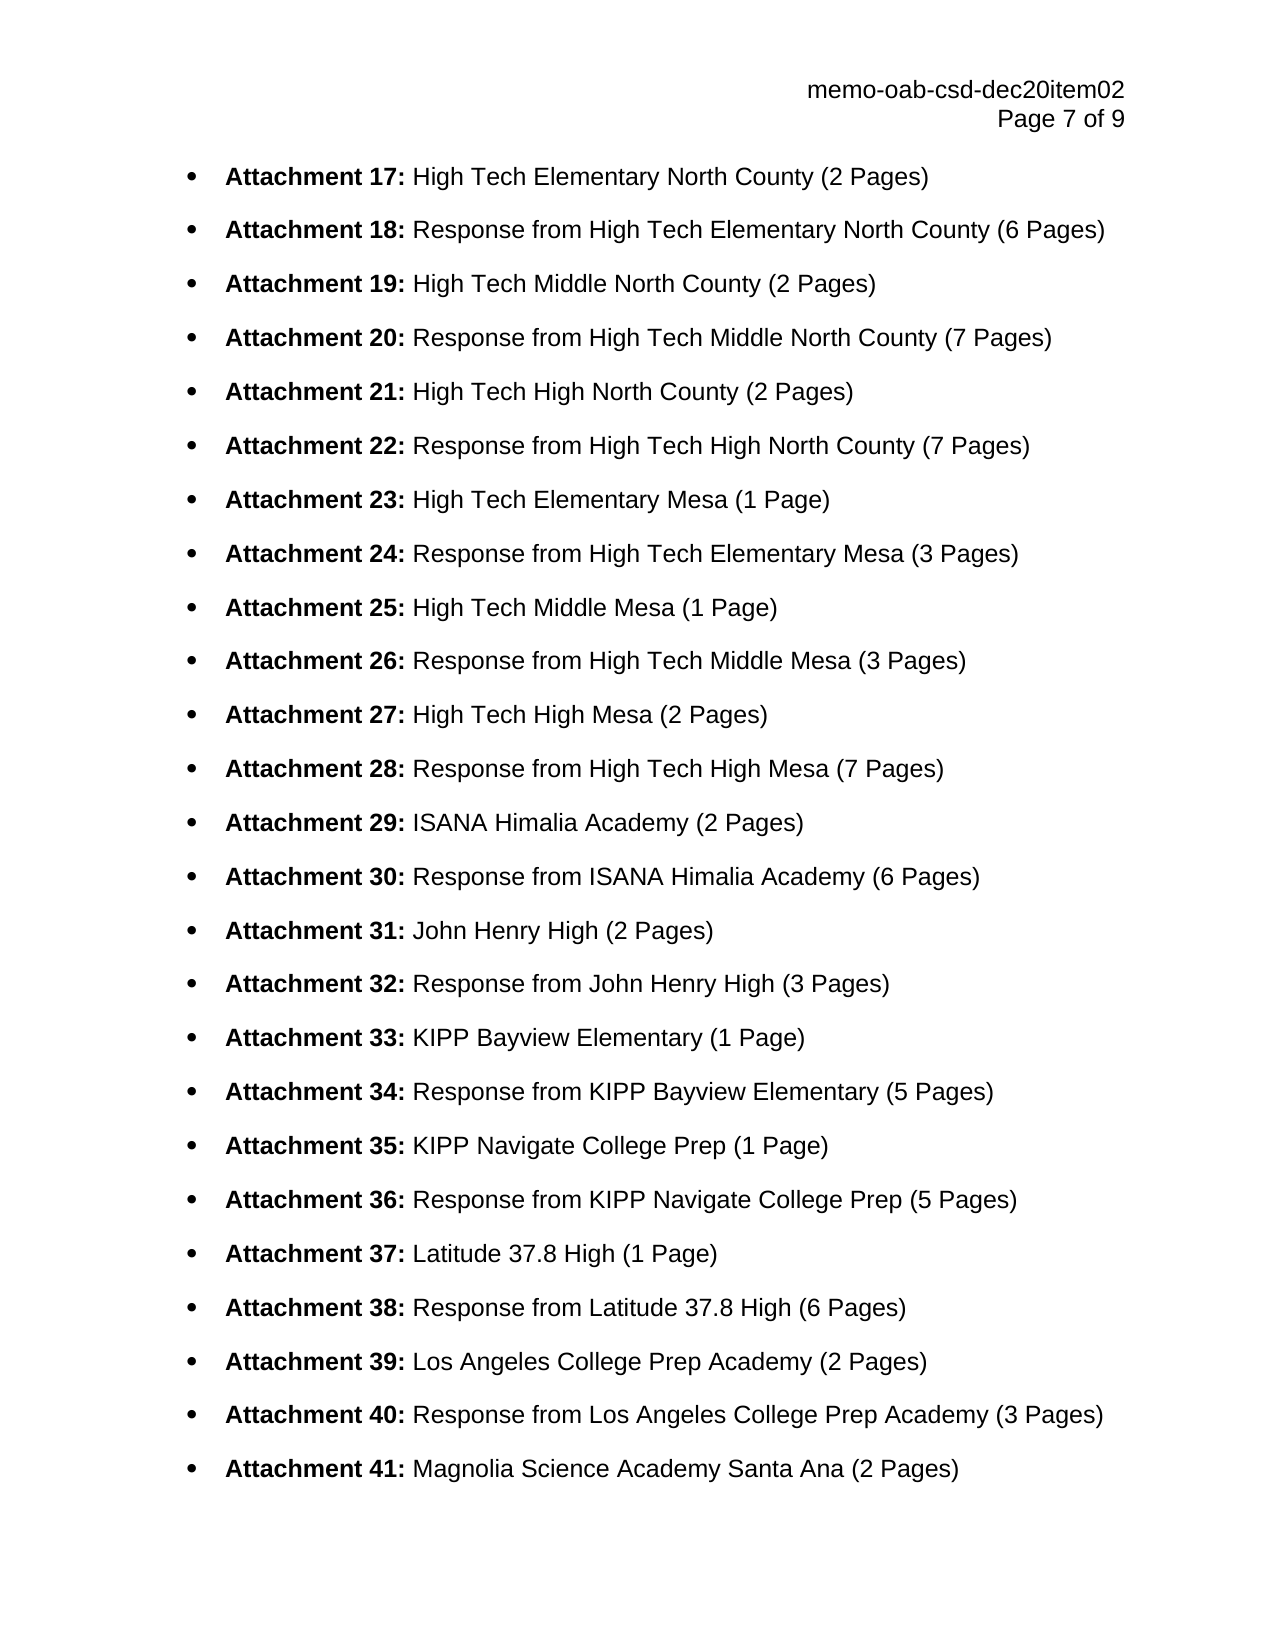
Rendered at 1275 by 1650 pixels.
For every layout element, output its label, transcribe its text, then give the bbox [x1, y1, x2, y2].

list Attachment 32: Response from John Henry High (3 Pages) [187, 969, 1125, 998]
list Attachment 40: Response from Los Angeles College Prep Academy (3 Pages) [187, 1400, 1125, 1429]
list Attachment 33: KIPP Bayview Elementary (1 Page) [187, 1023, 1125, 1052]
list Attachment 25: High Tech Middle Mesa (1 Page) [187, 592, 1125, 621]
list Attachment 36: Response from KIPP Navigate College Prep (5 Pages) [187, 1185, 1125, 1214]
list Attachment 27: High Tech High Mesa (2 Pages) [187, 700, 1125, 729]
list Attachment 19: High Tech Middle North County (2 Pages) [187, 269, 1125, 298]
list Attachment 41: Magnolia Science Academy Santa Ana (2 Pages) [187, 1454, 1125, 1483]
list Attachment 28: Response from High Tech High Mesa (7 Pages) [187, 754, 1125, 783]
list Attachment 23: High Tech Elementary Mesa (1 Page) [187, 485, 1125, 514]
list Attachment 37: Latitude 37.8 High (1 Page) [187, 1239, 1125, 1268]
list Attachment 29: ISANA Himalia Academy (2 Pages) [187, 808, 1125, 837]
list Attachment 22: Response from High Tech High North County (7 Pages) [187, 431, 1125, 460]
list Attachment 38: Response from Latitude 37.8 High (6 Pages) [187, 1293, 1125, 1321]
list Attachment 21: High Tech High North County (2 Pages) [187, 377, 1125, 406]
list Attachment 31: John Henry High (2 Pages) [187, 916, 1125, 944]
list Attachment 34: Response from KIPP Bayview Elementary (5 Pages) [187, 1077, 1125, 1106]
list Attachment 39: Los Angeles College Prep Academy (2 Pages) [187, 1346, 1125, 1375]
list Attachment 18: Response from High Tech Elementary North County (6 Pages) [187, 216, 1125, 244]
list Attachment 30: Response from ISANA Himalia Academy (6 Pages) [187, 862, 1125, 891]
list Attachment 26: Response from High Tech Middle Mesa (3 Pages) [187, 646, 1125, 675]
list Attachment 20: Response from High Tech Middle North County (7 Pages) [187, 323, 1125, 352]
list Attachment 24: Response from High Tech Elementary Mesa (3 Pages) [187, 539, 1125, 567]
list Attachment 35: KIPP Navigate College Prep (1 Page) [187, 1131, 1125, 1160]
list Attachment 17: High Tech Elementary North County (2 Pages) [187, 162, 1125, 191]
